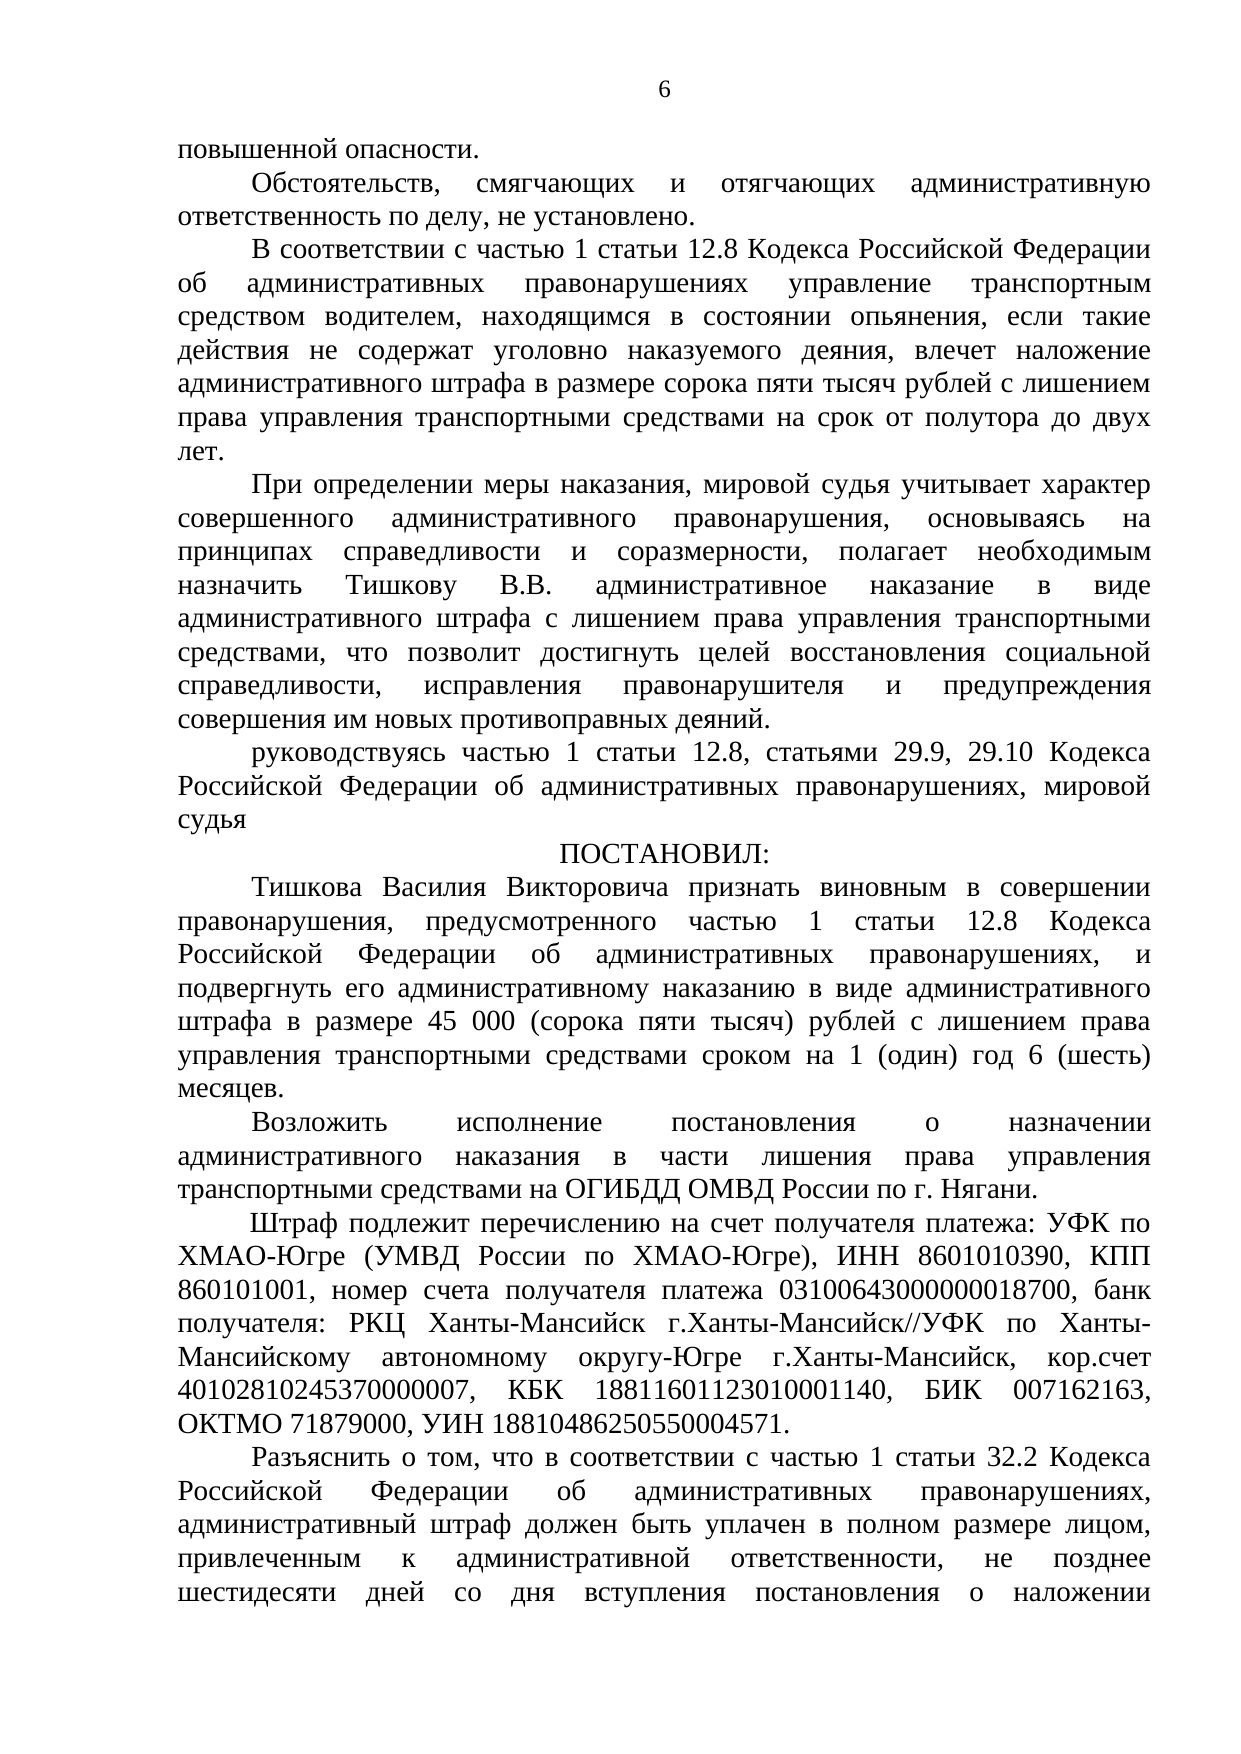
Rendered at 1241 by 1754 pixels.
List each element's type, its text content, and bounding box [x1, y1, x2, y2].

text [177, 131, 1152, 165]
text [177, 1439, 1152, 1607]
text Возложить исполнение постановления о назначении административного наказания в части лишения права управления транспортными средствами на ОГИБДД ОМВД России по г. Нягани. [177, 1104, 1152, 1205]
text В соответствии с частью 1 статьи 12.8 Кодекса Российской Федерации об административных правонарушениях управление транспортным средством водителем, находящимся в состоянии опьянения, если такие действия не содержат уголовно наказуемого деяния, влечет наложение административного штрафа в размере сорока пяти тысяч рублей с лишением права управления транспортными средствами на срок от полутора до двух лет. [177, 232, 1152, 467]
text Штраф подлежит перечислению на счет получателя платежа: УФК по ХМАО-Югре (УМВД России по ХМАО-Югре), ИНН 8601010390, КПП 860101001, номер счета получателя платежа 03100643000000018700, банк получателя: РКЦ Ханты-Мансийск г.Ханты-Мансийск//УФК по Ханты-Мансийскому автономному округу-Югре г.Ханты-Мансийск, кор.счет 40102810245370000007, КБК 18811601123010001140, БИК 007162163, ОКТМО 71879000, УИН 18810486250550004571. [177, 1205, 1152, 1439]
text Тишкова Василия Викторовича признать виновным в совершении правонарушения, предусмотренного частью 1 статьи 12.8 Кодекса Российской Федерации об административных правонарушениях, и подвергнуть его административному наказанию в виде административного штрафа в размере 45 000 (сорока пяти тысяч) рублей с лишением права управления транспортными средствами сроком на 1 (один) год 6 (шесть) месяцев. [177, 869, 1152, 1104]
text При определении меры наказания, мировой судья учитывает характер совершенного административного правонарушения, основываясь на принципах справедливости и соразмерности, полагает необходимым назначить Тишкову В.В. административное наказание в виде административного штрафа с лишением права управления транспортными средствами, что позволит достигнуть целей восстановления социальной справедливости, исправления правонарушителя и предупреждения совершения им новых противоправных деяний. [177, 467, 1152, 735]
text Обстоятельств, смягчающих и отягчающих административную ответственность по делу, не установлено. [177, 165, 1152, 232]
text ПОСТАНОВИЛ: [177, 836, 1152, 869]
text руководствуясь частью 1 статьи 12.8, статьями 29.9, 29.10 Кодекса Российской Федерации об административных правонарушениях, мировой судья [177, 735, 1152, 836]
